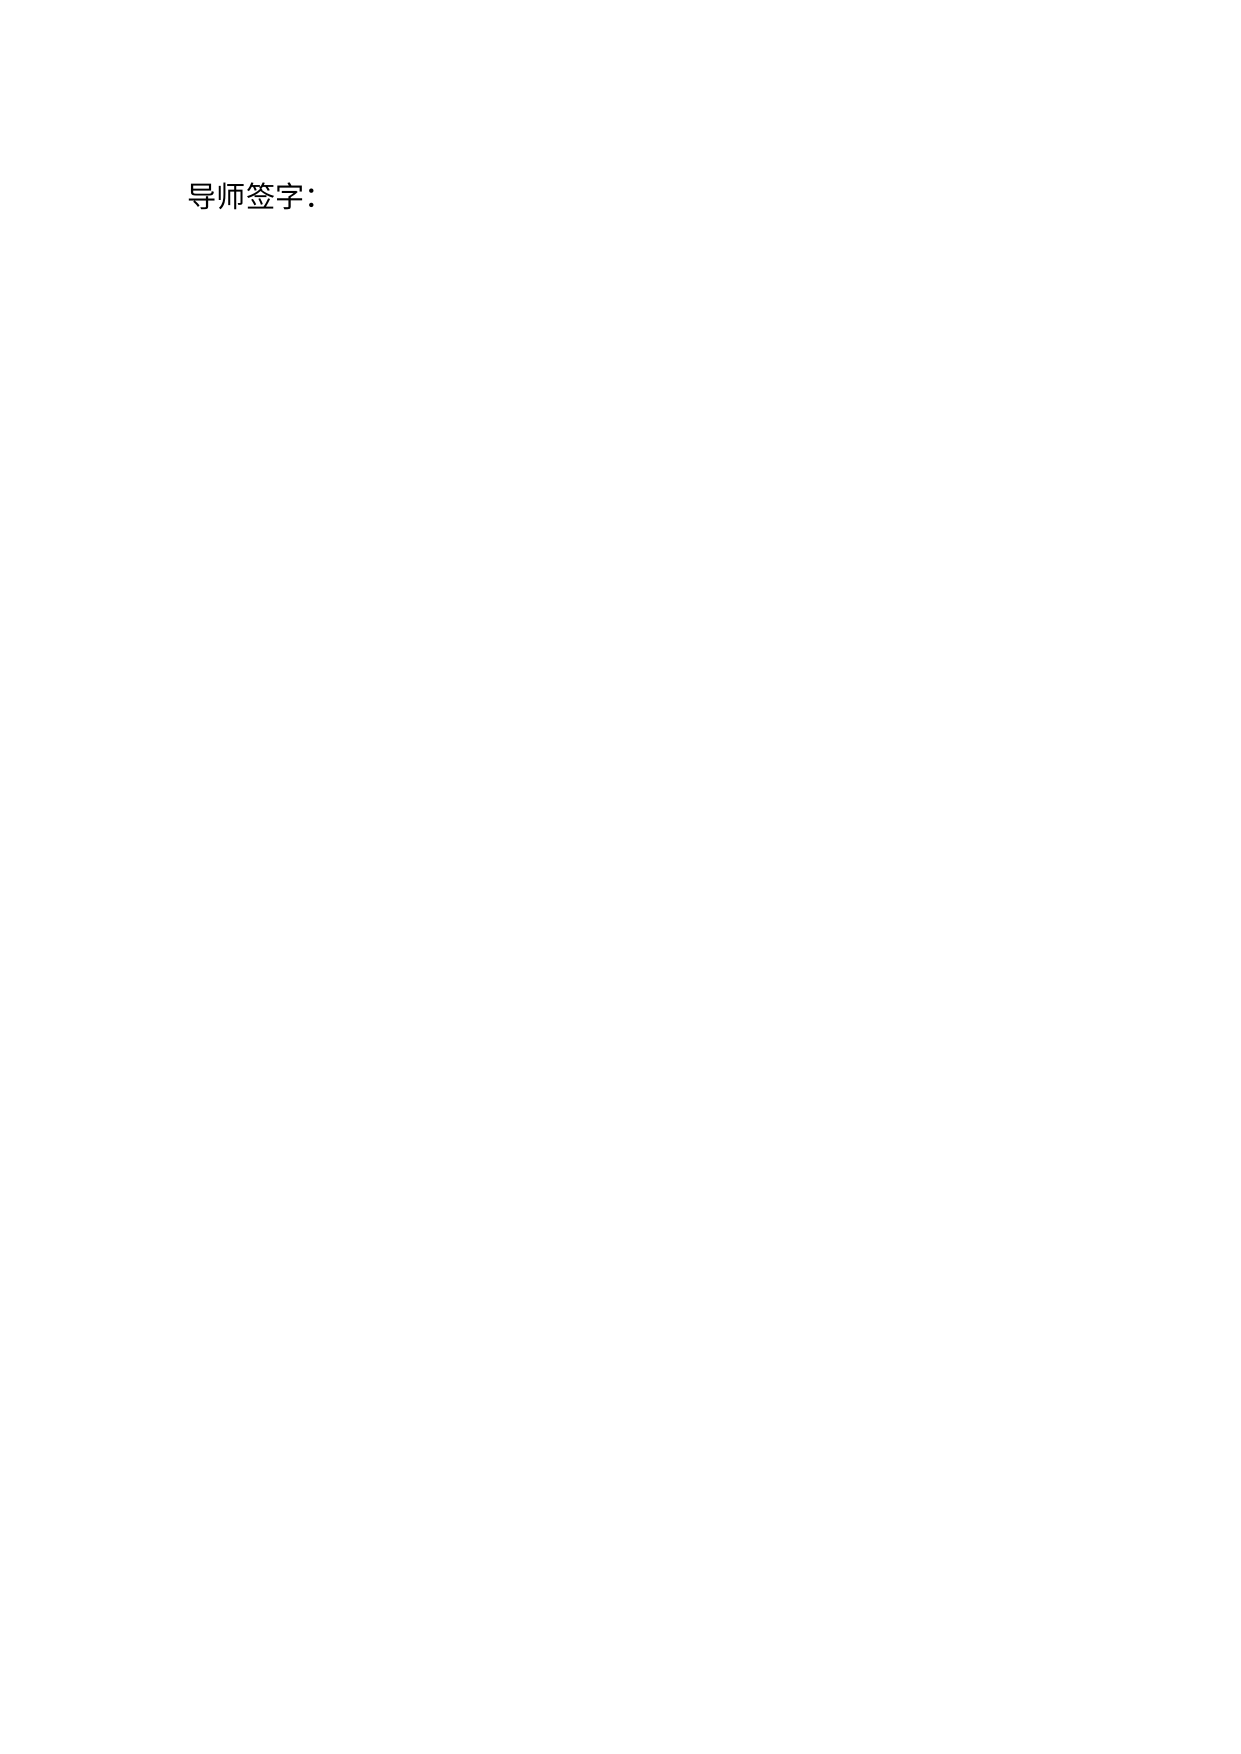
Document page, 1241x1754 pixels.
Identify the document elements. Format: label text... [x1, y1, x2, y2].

text 导师签字： [187, 162, 1053, 227]
